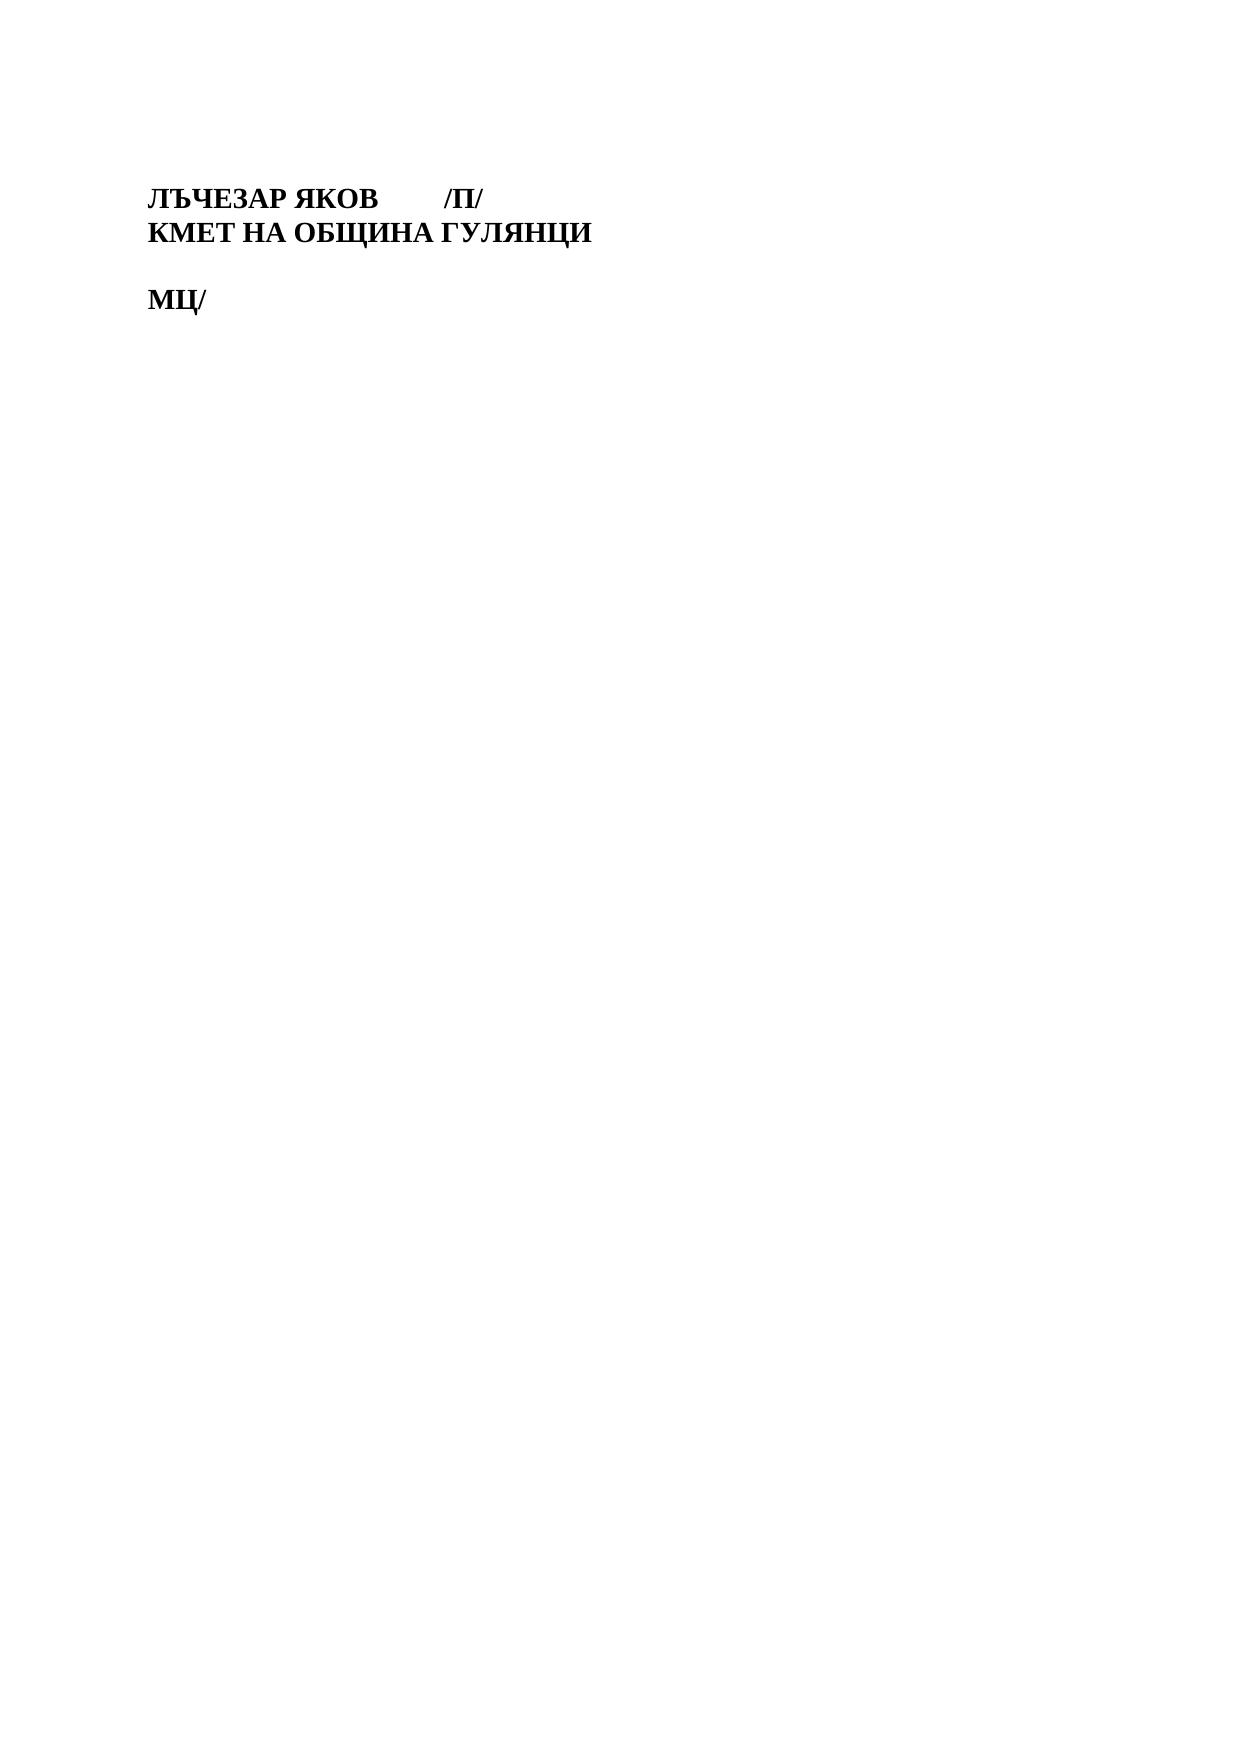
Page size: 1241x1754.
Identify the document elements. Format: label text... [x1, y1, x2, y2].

text МЦ/ [148, 282, 1093, 315]
text КМЕТ НА ОБЩИНА ГУЛЯНЦИ [129, 215, 1123, 248]
text ЛЪЧЕЗАР ЯКОВ /П/ [148, 181, 1093, 215]
